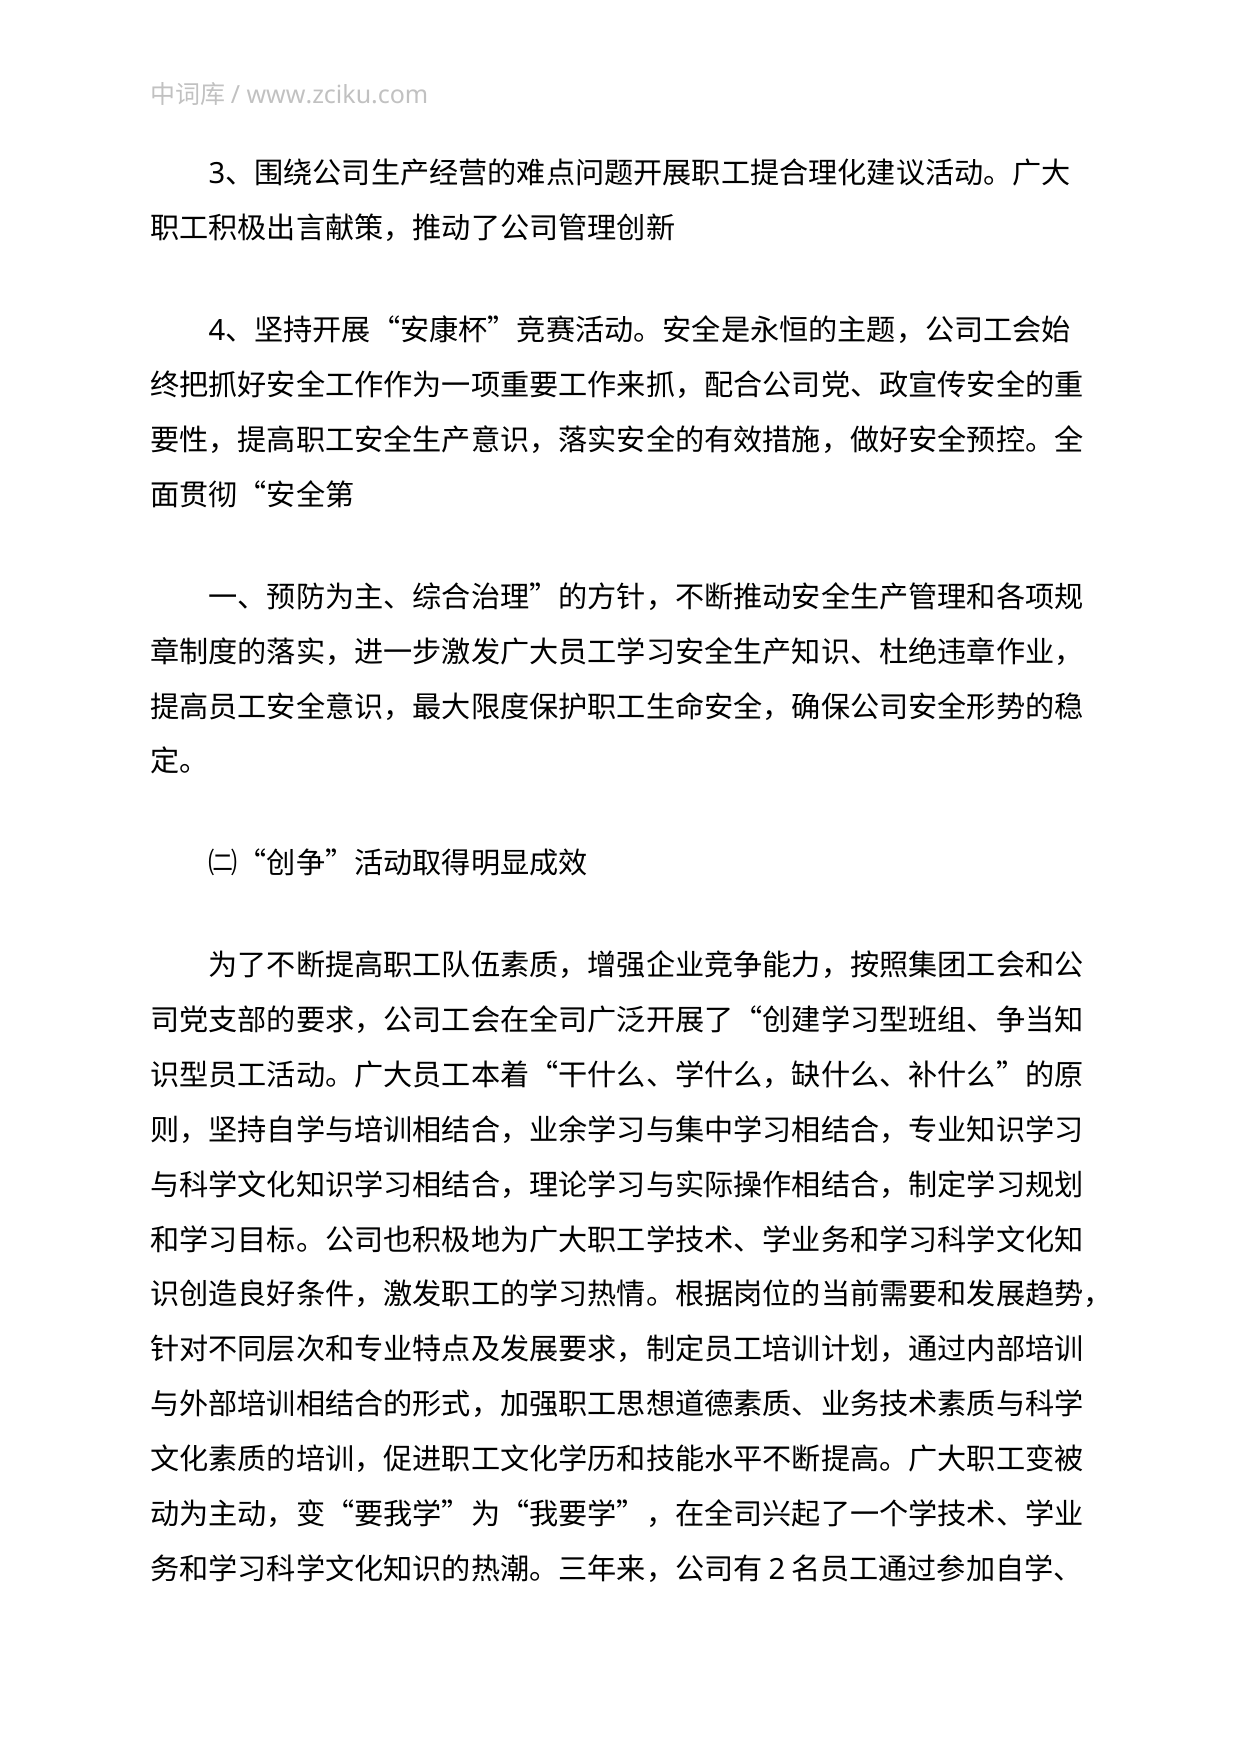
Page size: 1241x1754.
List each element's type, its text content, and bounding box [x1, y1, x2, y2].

text 一、预防为主、综合治理”的方针，不断推动安全生产管理和各项规章制度的落实，进一步激发广大员工学习安全生产知识、杜绝违章作业，提高员工安全意识，最大限度保护职工生命安全，确保公司安全形势的稳定。 [150, 573, 1090, 780]
text ㈡“创争”活动取得明显成效 [150, 840, 1090, 882]
text 3、围绕公司生产经营的难点问题开展职工提合理化建议活动。广大职工积极出言献策，推动了公司管理创新 [150, 150, 1090, 247]
text 4、坚持开展“安康杯”竞赛活动。安全是永恒的主题，公司工会始终把抓好安全工作作为一项重要工作来抓，配合公司党、政宣传安全的重要性，提高职工安全生产意识，落实安全的有效措施，做好安全预控。全面贯彻“安全第 [150, 307, 1090, 514]
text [150, 942, 1090, 1588]
